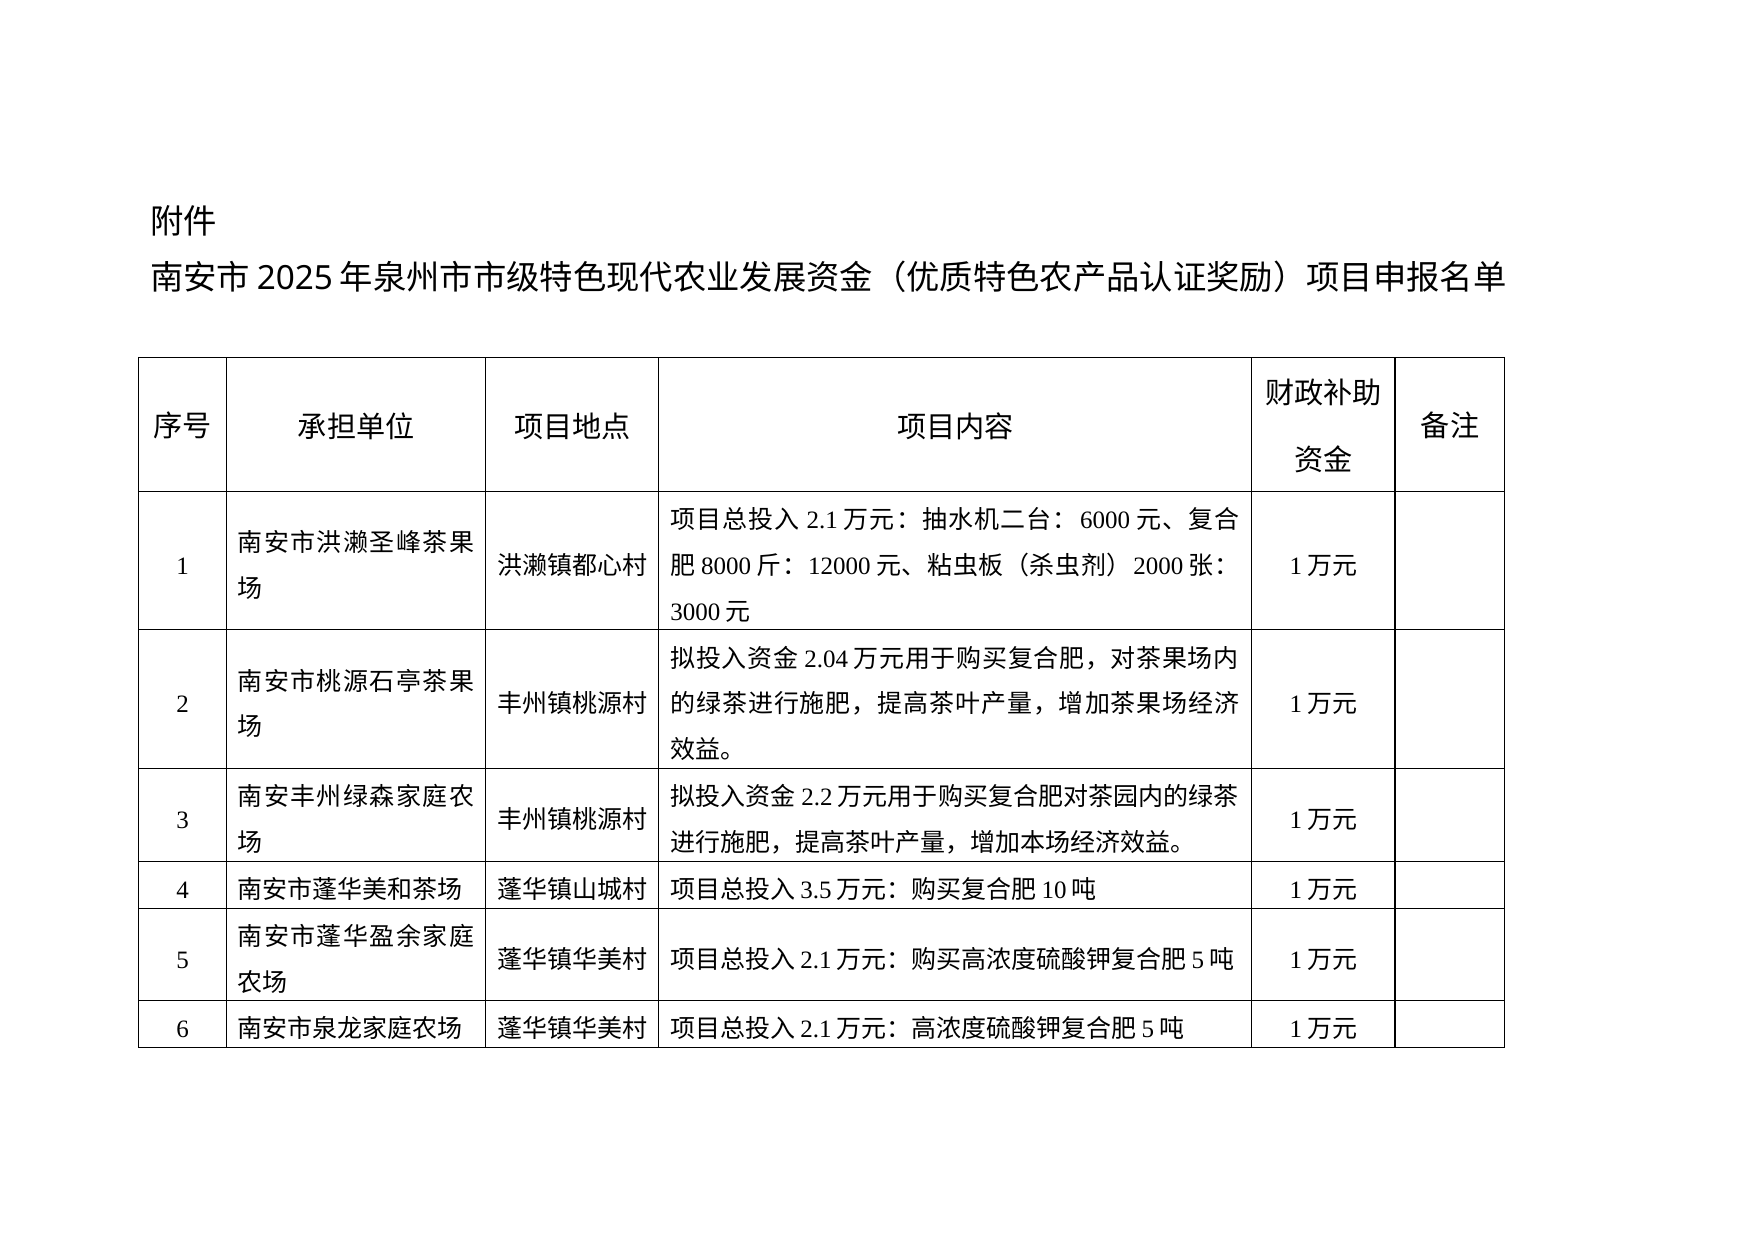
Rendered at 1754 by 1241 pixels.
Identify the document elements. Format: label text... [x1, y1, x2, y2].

table_header 项目地点 [486, 358, 658, 491]
table_cell 4 [139, 862, 226, 907]
table_cell 南安市泉龙家庭农场 [227, 1001, 485, 1047]
table_cell 1 [139, 492, 226, 629]
table_cell 南安市桃源石亭茶果场 [227, 630, 485, 768]
table_cell 蓬华镇华美村 [486, 1001, 658, 1047]
table_header 备注 [1396, 358, 1504, 491]
table_cell 1万元 [1252, 862, 1394, 907]
table_header 项目内容 [659, 358, 1251, 491]
table_cell 蓬华镇山城村 [486, 862, 658, 907]
table_cell 1万元 [1252, 909, 1394, 1000]
text 南安市2025年泉州市市级特色现代农业发展资金（优质特色农产品认证奖励）项目申报名单 [150, 244, 1604, 301]
table_cell 1万元 [1252, 769, 1394, 861]
table_cell [1396, 492, 1504, 629]
table_cell [1396, 769, 1504, 861]
table_cell 南安丰州绿森家庭农场 [227, 769, 485, 861]
table_cell 丰州镇桃源村 [486, 630, 658, 768]
table_header 序号 [139, 358, 226, 491]
table_cell 蓬华镇华美村 [486, 909, 658, 1000]
table_cell 拟投入资金2.04万元用于购买复合肥，对茶果场内的绿茶进行施肥，提高茶叶产量，增加茶果场经济效益。 [659, 630, 1251, 768]
table_cell 项目总投入2.1万元：购买高浓度硫酸钾复合肥5吨 [659, 909, 1251, 1000]
text 附件 [150, 188, 1604, 244]
table_cell [1396, 862, 1504, 907]
table_cell 南安市蓬华盈余家庭农场 [227, 909, 485, 1000]
table_cell [1396, 1001, 1504, 1047]
table_cell 项目总投入2.1万元：高浓度硫酸钾复合肥5吨 [659, 1001, 1251, 1047]
table_cell 丰州镇桃源村 [486, 769, 658, 861]
table_header 财政补助 资金 [1252, 358, 1394, 491]
table_cell 3 [139, 769, 226, 861]
table_cell 1万元 [1252, 630, 1394, 768]
table_cell 2 [139, 630, 226, 768]
table_cell [1396, 630, 1504, 768]
table_header 承担单位 [227, 358, 485, 491]
table_cell 1万元 [1252, 492, 1394, 629]
table_cell 项目总投入3.5万元：购买复合肥10吨 [659, 862, 1251, 907]
table_cell 南安市蓬华美和茶场 [227, 862, 485, 907]
table_cell 1万元 [1252, 1001, 1394, 1047]
table_cell 洪濑镇都心村 [486, 492, 658, 629]
table_cell [1396, 909, 1504, 1000]
table_cell 6 [139, 1001, 226, 1047]
table_cell 拟投入资金2.2万元用于购买复合肥对茶园内的绿茶进行施肥，提高茶叶产量，增加本场经济效益。 [659, 769, 1251, 861]
table_cell 5 [139, 909, 226, 1000]
table_cell 项目总投入2.1万元：抽水机二台：6000元、复合肥8000斤：12000元、粘虫板（杀虫剂）2000张：3000元 [659, 492, 1251, 629]
table_cell 南安市洪濑圣峰茶果场 [227, 492, 485, 629]
